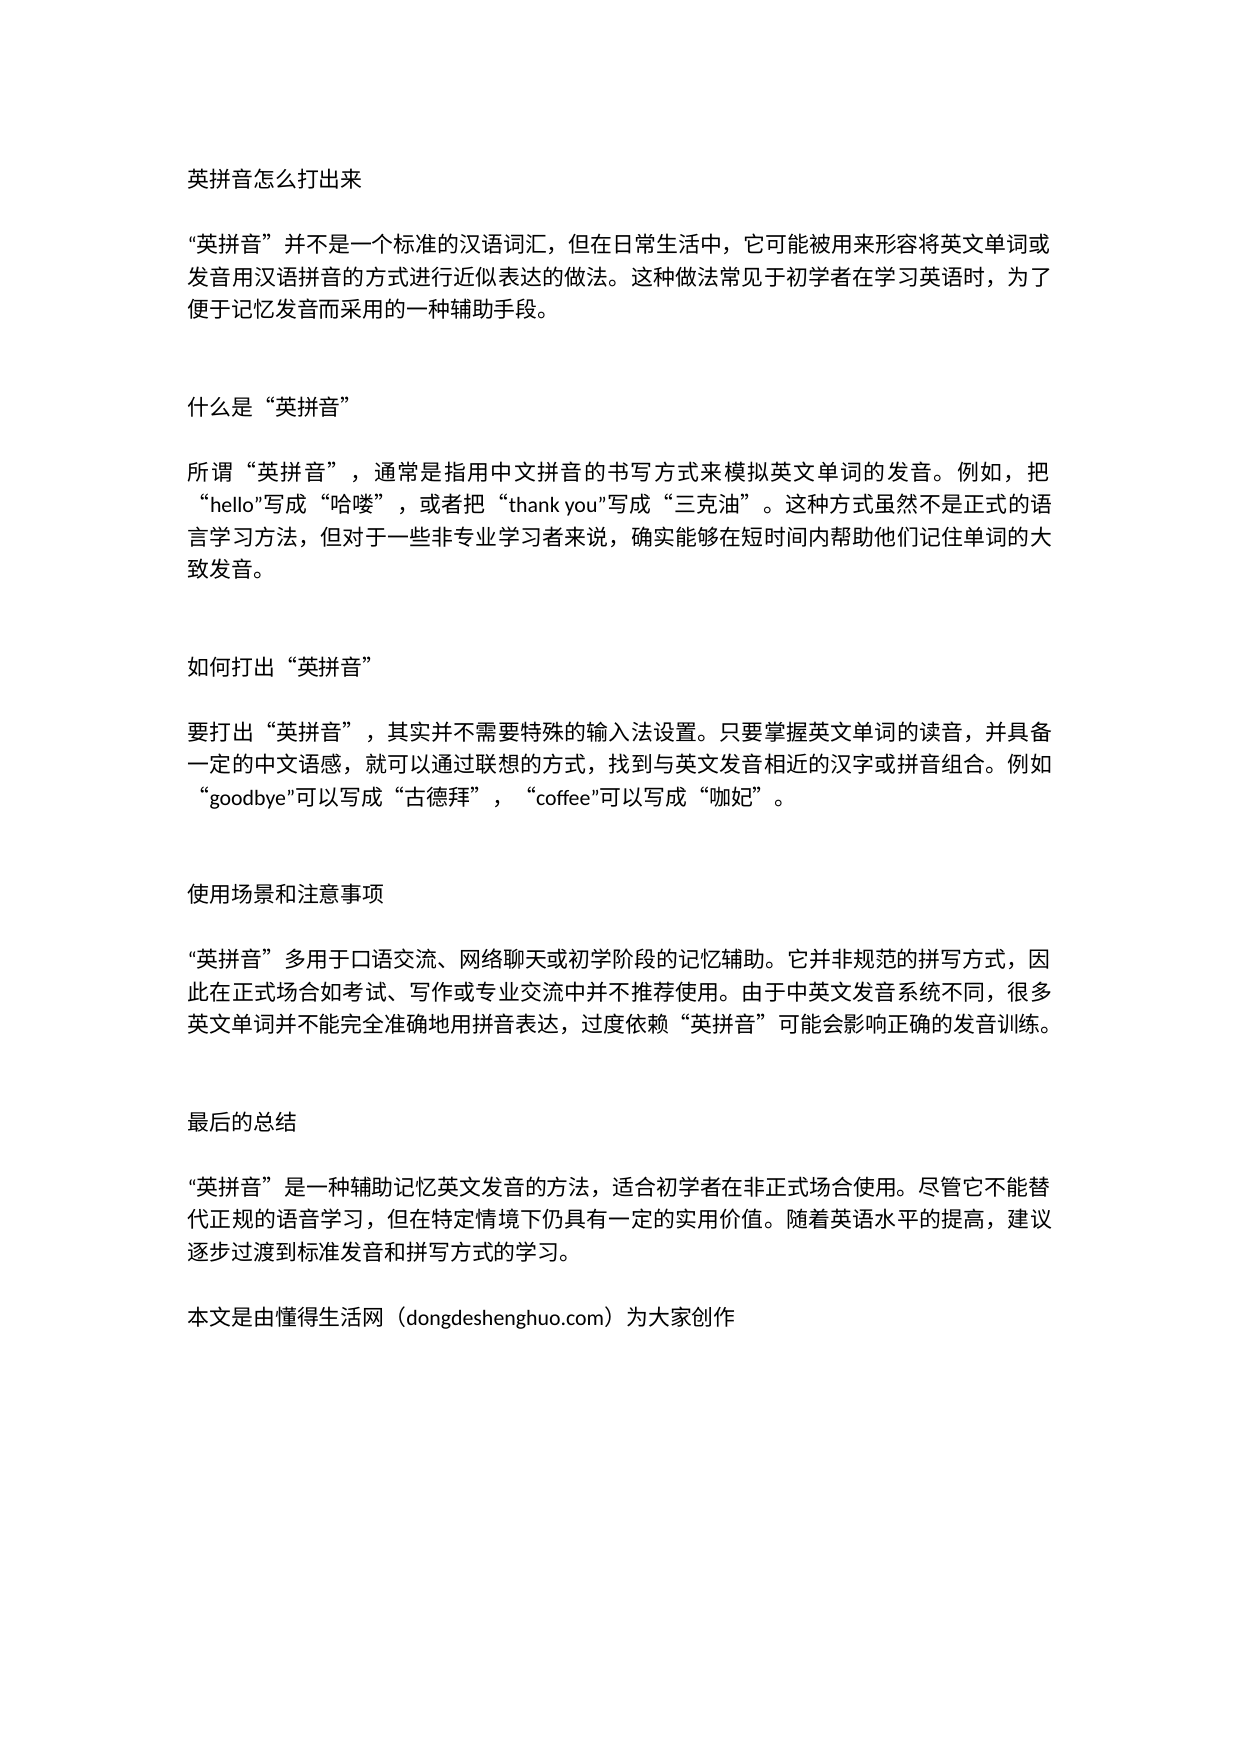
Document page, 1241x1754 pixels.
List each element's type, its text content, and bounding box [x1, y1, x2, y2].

text 本文是由懂得生活网（dongdeshenghuo.com）为大家创作 [187, 1299, 1053, 1332]
text “英拼音”并不是一个标准的汉语词汇，但在日常生活中，它可能被用来形容将英文单词或发音用汉语拼音的方式进行近似表达的做法。这种做法常见于初学者在学习英语时，为了便于记忆发音而采用的一种辅助手段。 [187, 227, 1053, 324]
text 如何打出“英拼音” [187, 649, 1053, 682]
text “英拼音”是一种辅助记忆英文发音的方法，适合初学者在非正式场合使用。尽管它不能替代正规的语音学习，但在特定情境下仍具有一定的实用价值。随着英语水平的提高，建议逐步过渡到标准发音和拼写方式的学习。 [187, 1169, 1053, 1267]
text 要打出“英拼音”，其实并不需要特殊的输入法设置。只要掌握英文单词的读音，并具备一定的中文语感，就可以通过联想的方式，找到与英文发音相近的汉字或拼音组合。例如，“goodbye”可以写成“古德拜”，“coffee”可以写成“咖妃”。 [187, 714, 1053, 812]
text 英拼音怎么打出来 [187, 162, 1053, 194]
text 所谓“英拼音”，通常是指用中文拼音的书写方式来模拟英文单词的发音。例如，把“hello”写成“哈喽”，或者把“thank you”写成“三克油”。这种方式虽然不是正式的语言学习方法，但对于一些非专业学习者来说，确实能够在短时间内帮助他们记住单词的大致发音。 [187, 454, 1053, 584]
text “英拼音”多用于口语交流、网络聊天或初学阶段的记忆辅助。它并非规范的拼写方式，因此在正式场合如考试、写作或专业交流中并不推荐使用。由于中英文发音系统不同，很多英文单词并不能完全准确地用拼音表达，过度依赖“英拼音”可能会影响正确的发音训练。 [187, 942, 1053, 1039]
text 最后的总结 [187, 1104, 1053, 1137]
text 使用场景和注意事项 [187, 877, 1053, 909]
text 什么是“英拼音” [187, 389, 1053, 422]
